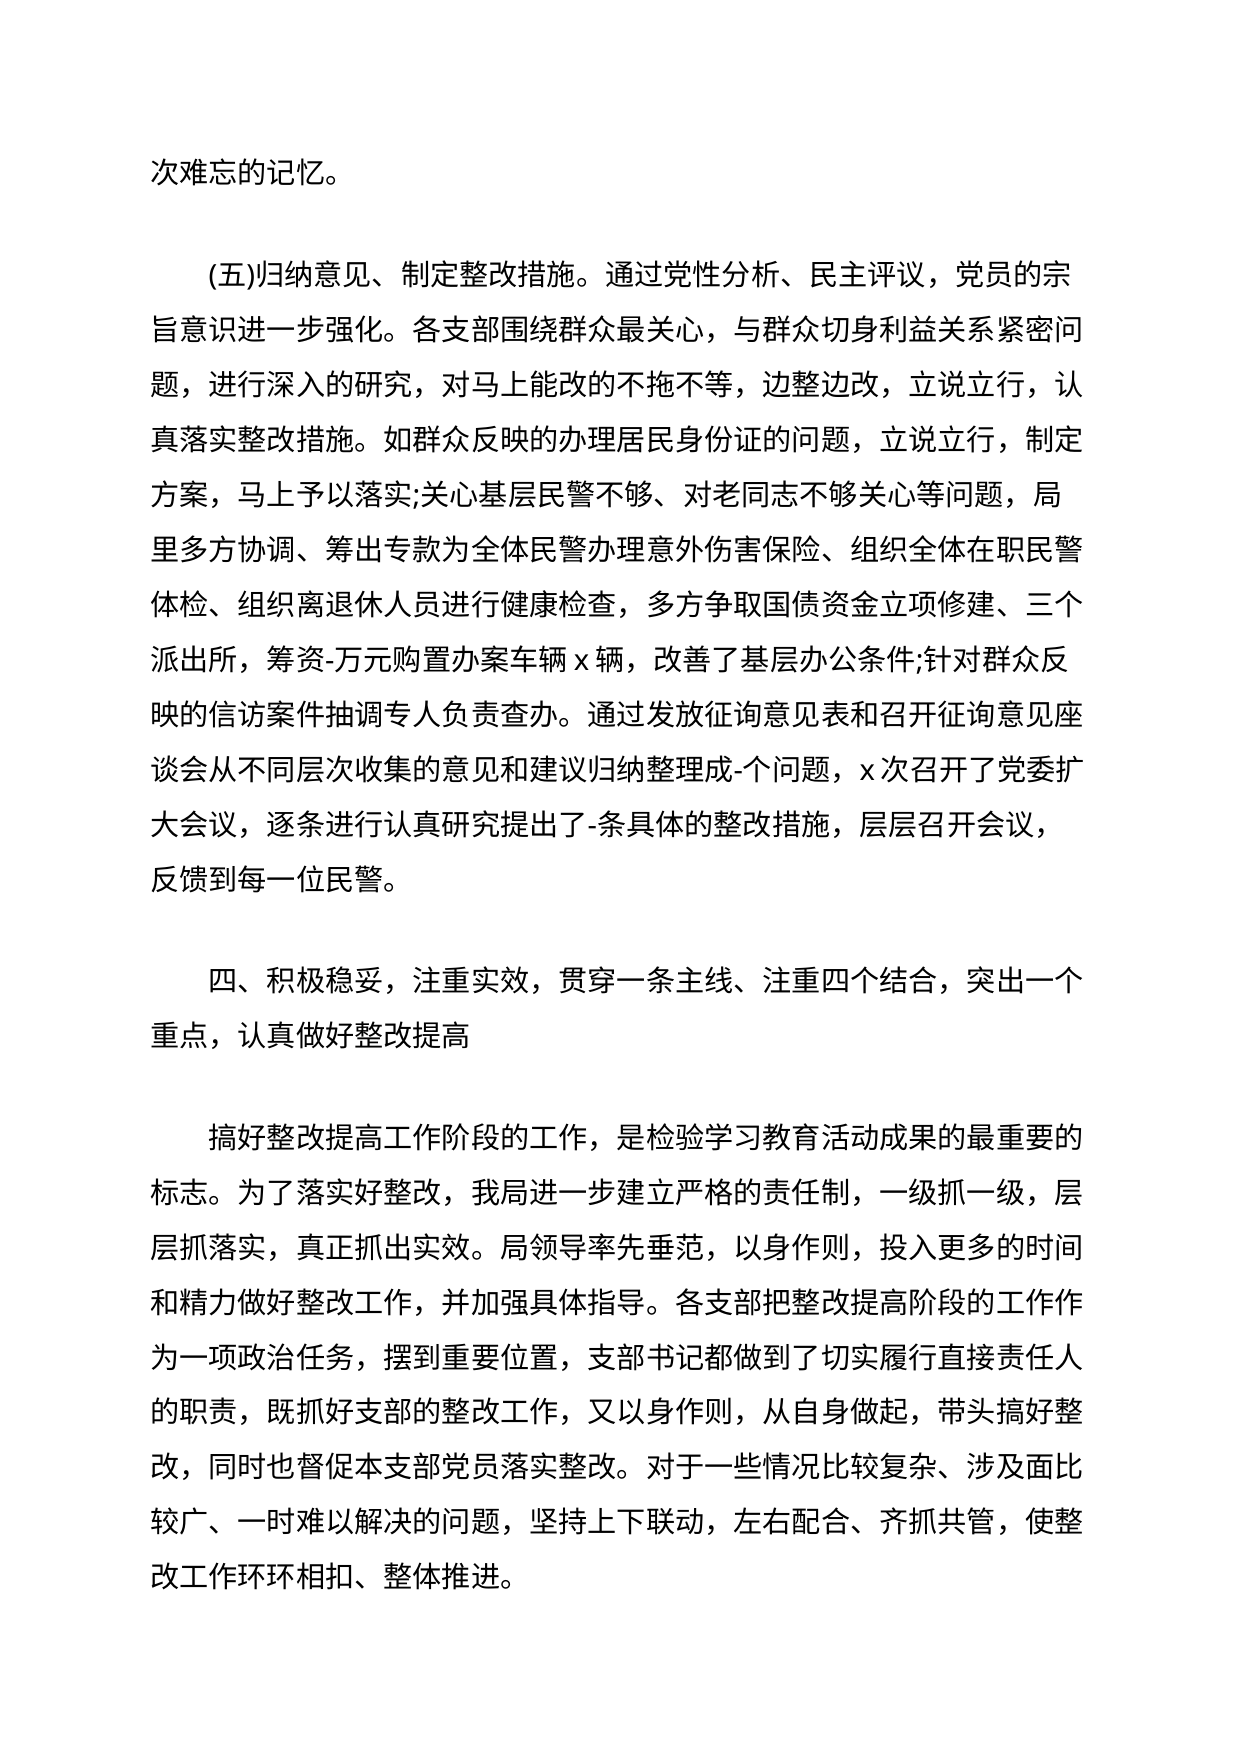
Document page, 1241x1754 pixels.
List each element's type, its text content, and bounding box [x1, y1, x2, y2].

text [150, 150, 1090, 192]
text 搞好整改提高工作阶段的工作，是检验学习教育活动成果的最重要的标志。为了落实好整改，我局进一步建立严格的责任制，一级抓一级，层层抓落实，真正抓出实效。局领导率先垂范，以身作则，投入更多的时间和精力做好整改工作，并加强具体指导。各支部把整改提高阶段的工作作为一项政治任务，摆到重要位置，支部书记都做到了切实履行直接责任人的职责，既抓好支部的整改工作，又以身作则，从自身做起，带头搞好整改，同时也督促本支部党员落实整改。对于一些情况比较复杂、涉及面比较广、一时难以解决的问题，坚持上下联动，左右配合、齐抓共管，使整改工作环环相扣、整体推进。 [150, 1114, 1090, 1596]
text 四、积极稳妥，注重实效，贯穿一条主线、注重四个结合，突出一个重点，认真做好整改提高 [150, 958, 1090, 1055]
text (五)归纳意见、制定整改措施。通过党性分析、民主评议，党员的宗旨意识进一步强化。各支部围绕群众最关心，与群众切身利益关系紧密问题，进行深入的研究，对马上能改的不拖不等，边整边改，立说立行，认真落实整改措施。如群众反映的办理居民身份证的问题，立说立行，制定方案，马上予以落实;关心基层民警不够、对老同志不够关心等问题，局里多方协调、筹出专款为全体民警办理意外伤害保险、组织全体在职民警体检、组织离退休人员进行健康检查，多方争取国债资金立项修建、三个派出所，筹资-万元购置办案车辆x辆，改善了基层办公条件;针对群众反映的信访案件抽调专人负责查办。通过发放征询意见表和召开征询意见座谈会从不同层次收集的意见和建议归纳整理成-个问题，x次召开了党委扩大会议，逐条进行认真研究提出了-条具体的整改措施，层层召开会议，反馈到每一位民警。 [150, 252, 1090, 898]
